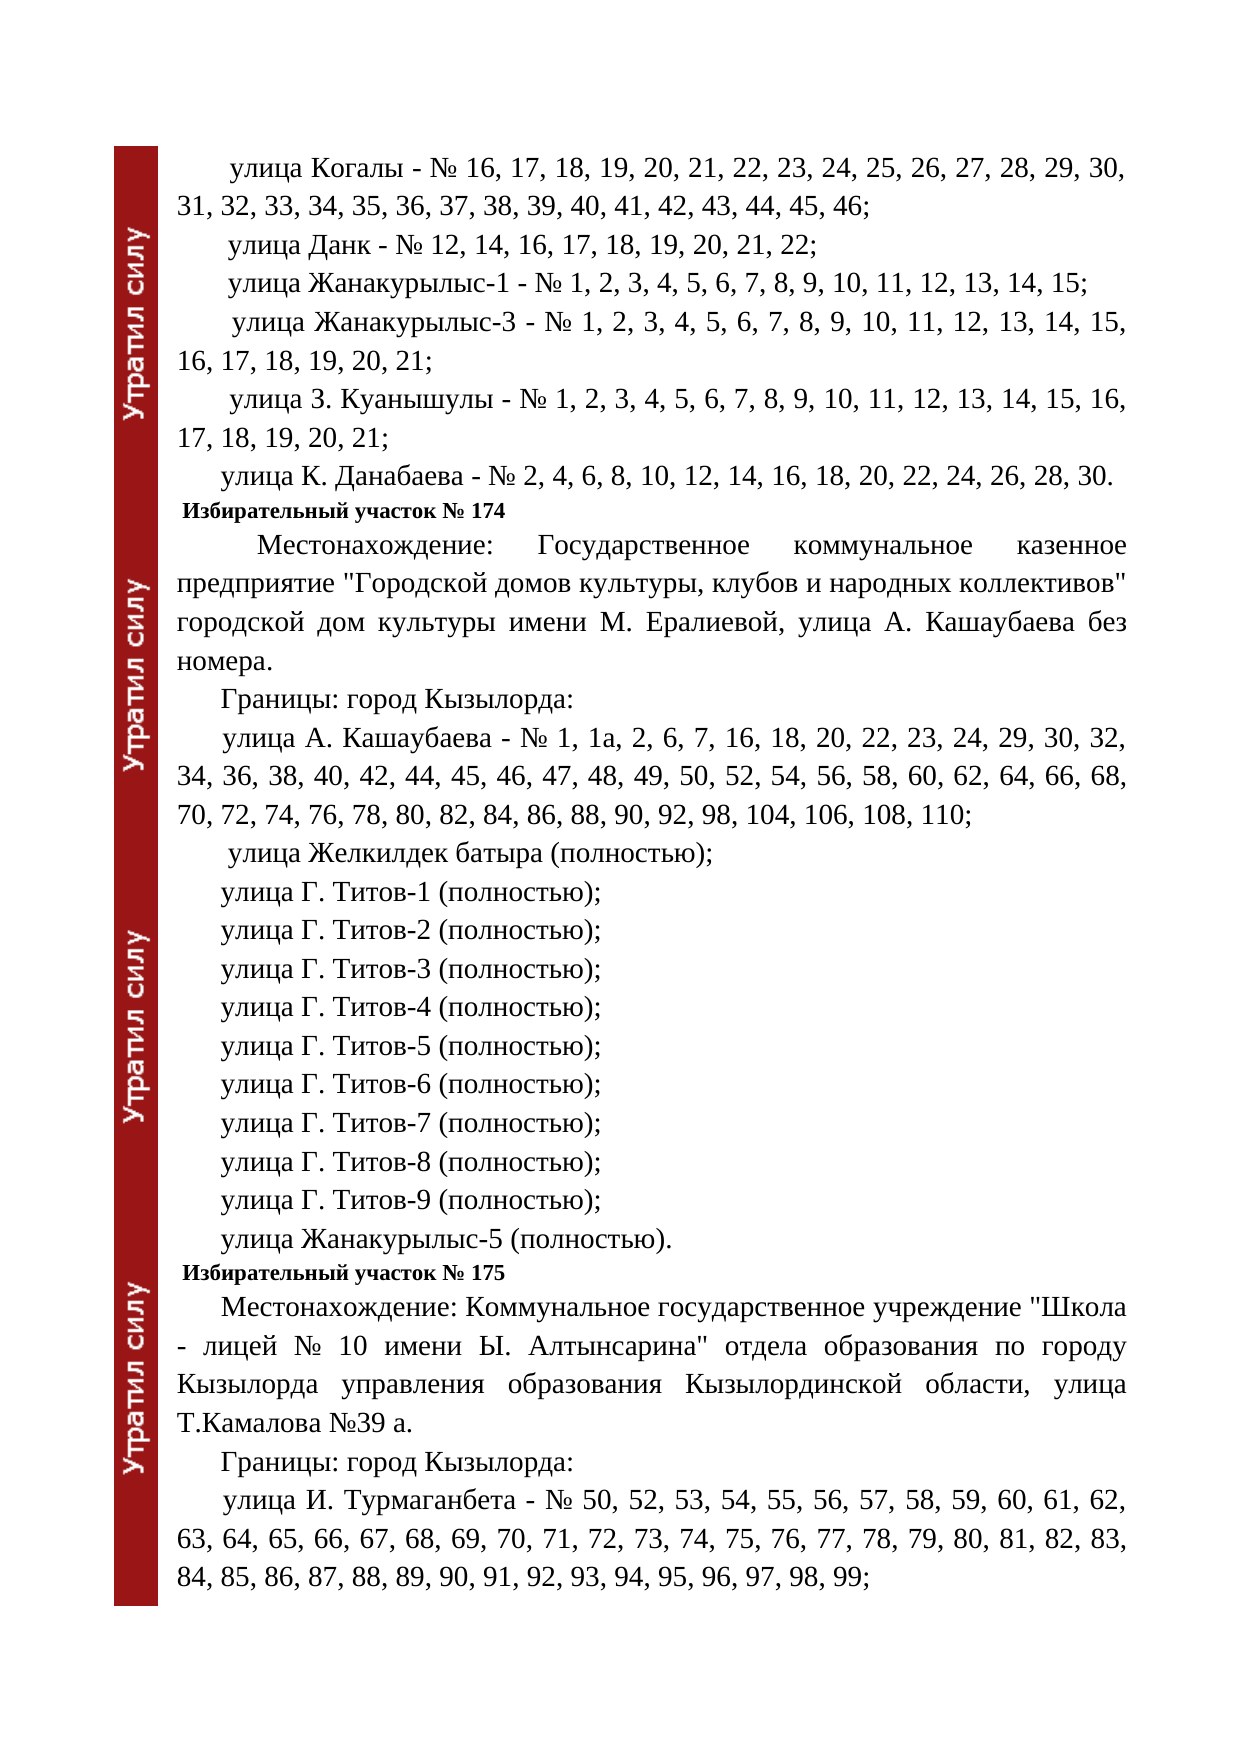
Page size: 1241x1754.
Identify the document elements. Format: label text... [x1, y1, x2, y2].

picture [114, 676, 158, 681]
picture [114, 1139, 158, 1144]
picture [114, 1477, 158, 1482]
picture [114, 1254, 158, 1259]
picture [114, 715, 158, 720]
picture [114, 453, 158, 458]
picture [114, 830, 158, 835]
picture [114, 1216, 158, 1221]
picture [114, 523, 158, 527]
picture [114, 1439, 158, 1444]
picture [114, 1593, 158, 1606]
picture [114, 1062, 158, 1067]
picture [114, 299, 158, 304]
text улица Г. Титов-6 (полностью); [112, 1067, 1128, 1100]
picture [114, 984, 158, 989]
picture [114, 261, 158, 266]
text улица Г. Титов-2 (полностью); [112, 912, 1128, 946]
picture [114, 1177, 158, 1182]
text улица Жанакурылыс-1 - № 1, 2, 3, 4, 5, 6, 7, 8, 9, 10, 11, 12, 13, 14, 15; [112, 266, 1128, 299]
picture [114, 869, 158, 874]
text улица Когалы - № 16, 17, 18, 19, 20, 21, 22, 23, 24, 25, 26, 27, 28, 29, 30, 31, 32, 33, 34, 35, 36, 37, 38, 39, 40, 41, 42, 43, 44, 45, 46; [112, 150, 1128, 222]
text улица Жанакурылыс-5 (полностью). [112, 1221, 1128, 1254]
text Избирательный участок № 174 [112, 497, 1128, 523]
text улица Желкилдек батыра (полностью); [112, 835, 1128, 869]
picture [114, 146, 158, 150]
text улица А. Кашаубаева - № 1, 1а, 2, 6, 7, 16, 18, 20, 22, 23, 24, 29, 30, 32, 34, 36, 38, 40, 42, 44, 45, 46, 47, 48, 49, 50, 52, 54, 56, 58, 60, 62, 64, 66, 68, 70, 72, 74, 76, 78, 80, 82, 84, 86, 88, 90, 92, 98, 104, 106, 108, 110; [112, 720, 1128, 830]
picture [114, 1023, 158, 1028]
text Избирательный участок № 175 [112, 1259, 1128, 1286]
text улица Г. Титов-9 (полностью); [112, 1182, 1128, 1216]
text улица Г. Титов-5 (полностью); [112, 1028, 1128, 1062]
text улица Г. Титов-8 (полностью); [112, 1144, 1128, 1177]
text улица Жанакурылыс-3 - № 1, 2, 3, 4, 5, 6, 7, 8, 9, 10, 11, 12, 13, 14, 15, 16, 17, 18, 19, 20, 21; [112, 304, 1128, 376]
picture [114, 946, 158, 951]
text улица Г. Титов-1 (полностью); [112, 874, 1128, 907]
text улица Данк - № 12, 14, 16, 17, 18, 19, 20, 21, 22; [112, 227, 1128, 261]
picture [114, 376, 158, 381]
text улица З. Куанышулы - № 1, 2, 3, 4, 5, 6, 7, 8, 9, 10, 11, 12, 13, 14, 15, 16, 17, 18, 19, 20, 21; [112, 381, 1128, 453]
text Границы: город Кызылорда: [112, 681, 1128, 715]
text Границы: город Кызылорда: [112, 1444, 1128, 1477]
text улица К. Данабаева - № 2, 4, 6, 8, 10, 12, 14, 16, 18, 20, 22, 24, 26, 28, 30. [112, 458, 1128, 492]
picture [114, 1100, 158, 1105]
text улица Г. Титов-3 (полностью); [112, 951, 1128, 984]
picture [114, 907, 158, 912]
text улица Г. Титов-7 (полностью); [112, 1105, 1128, 1139]
picture [114, 222, 158, 227]
picture [114, 492, 158, 497]
text Местонахождение: Государственное коммунальное казенное предприятие "Городской домов культуры, клубов и народных коллективов" городской дом культуры имени М. Ералиевой, улица А. Кашаубаева без номера. [112, 527, 1128, 676]
text улица И. Турмаганбета - № 50, 52, 53, 54, 55, 56, 57, 58, 59, 60, 61, 62, 63, 64, 65, 66, 67, 68, 69, 70, 71, 72, 73, 74, 75, 76, 77, 78, 79, 80, 81, 82, 83, 84, 85, 86, 87, 88, 89, 90, 91, 92, 93, 94, 95, 96, 97, 98, 99; [112, 1482, 1128, 1593]
text улица Г. Титов-4 (полностью); [112, 989, 1128, 1023]
text Местонахождение: Коммунальное государственное учреждение "Школа - лицей № 10 имени Ы. Алтынсарина" отдела образования по городу Кызылорда управления образования Кызылординской области, улица Т.Камалова №39 а. [112, 1289, 1128, 1439]
